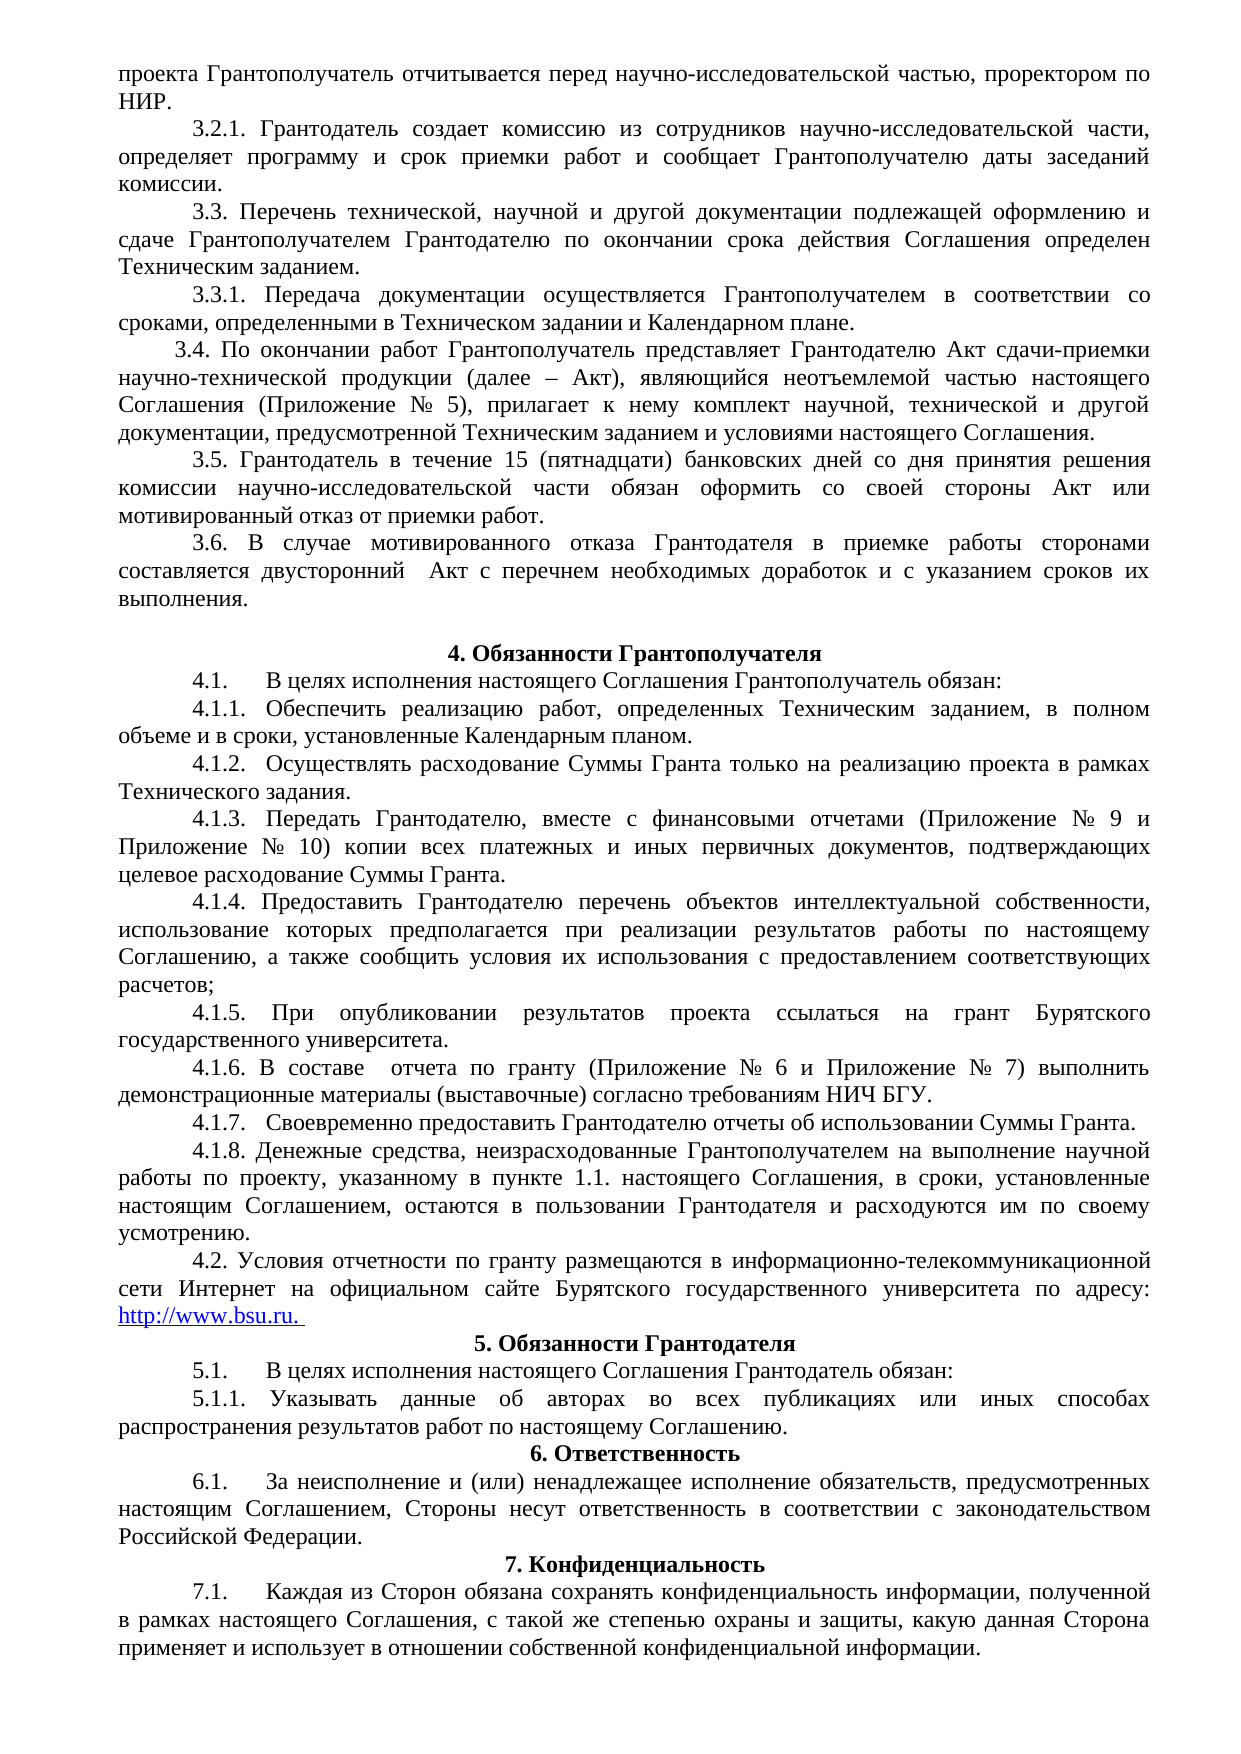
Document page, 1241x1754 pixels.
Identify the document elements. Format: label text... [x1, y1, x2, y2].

text 4.1.5. При опубликовании результатов проекта ссылаться на грант Бурятского государственного университета. [118, 998, 1152, 1053]
text 4.1.8. Денежные средства, неизрасходованные Грантополучателем на выполнение научной работы по проекту, указанному в пункте 1.1. настоящего Соглашения, в сроки, установленные настоящим Соглашением, остаются в пользовании Грантодателя и расходуются им по своему усмотрению. [118, 1136, 1152, 1246]
text 5.1. В целях исполнения настоящего Соглашения Грантодатель обязан: [118, 1356, 1152, 1384]
text 4.1.3. Передать Грантодателю, вместе с финансовыми отчетами (Приложение № 9 и Приложение № 10) копии всех платежных и иных первичных документов, подтверждающих целевое расходование Суммы Гранта. [118, 804, 1152, 887]
text 3.3.1. Передача документации осуществляется Грантополучателем в соответствии со сроками, определенными в Техническом задании и Календарном плане. [118, 280, 1152, 335]
text 3.6. В случае мотивированного отказа Грантодателя в приемке работы сторонами составляется двусторонний Акт с перечнем необходимых доработок и с указанием сроков их выполнения. [118, 528, 1152, 611]
text 4.1.1. Обеспечить реализацию работ, определенных Техническим заданием, в полном объеме и в сроки, установленные Календарным планом. [118, 694, 1152, 749]
text 4.1.7. Своевременно предоставить Грантодателю отчеты об использовании Суммы Гранта. [118, 1108, 1152, 1136]
text 7.1. Каждая из Сторон обязана сохранять конфиденциальность информации, полученной в рамках настоящего Соглашения, с такой же степенью охраны и защиты, какую данная Сторона применяет и использует в отношении собственной конфиденциальной информации. [118, 1577, 1152, 1660]
text 3.3. Перечень технической, научной и другой документации подлежащей оформлению и сдаче Грантополучателем Грантодателю по окончании срока действия Соглашения определен Техническим заданием. [118, 197, 1152, 280]
text 4.2. Условия отчетности по гранту размещаются в информационно-телекоммуникационной сети Интернет на официальном сайте Бурятского государственного университета по адресу: http://www.bsu.ru. [118, 1246, 1152, 1329]
text 4.1.2. Осуществлять расходование Суммы Гранта только на реализацию проекта в рамках Технического задания. [118, 749, 1152, 804]
text 4.1.4. Предоставить Грантодателю перечень объектов интеллектуальной собственности, использование которых предполагается при реализации результатов работы по настоящему Соглашению, а также сообщить условия их использования с предоставлением соответствующих расчетов; [118, 887, 1152, 998]
text 7. Конфиденциальность [118, 1550, 1152, 1577]
text 3.5. Грантодатель в течение 15 (пятнадцати) банковских дней со дня принятия решения комиссии научно-исследовательской части обязан оформить со своей стороны Акт или мотивированный отказ от приемки работ. [118, 446, 1152, 528]
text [118, 59, 1152, 114]
text 4.1. В целях исполнения настоящего Соглашения Грантополучатель обязан: [118, 666, 1152, 694]
text 5. Обязанности Грантодателя [118, 1329, 1152, 1356]
text 6.1. За неисполнение и (или) ненадлежащее исполнение обязательств, предусмотренных настоящим Соглашением, Стороны несут ответственность в соответствии с законодательством Российской Федерации. [118, 1467, 1152, 1550]
text 6. Ответственность [118, 1439, 1152, 1467]
text 3.4. По окончании работ Грантополучатель представляет Грантодателю Акт сдачи-приемки научно-технической продукции (далее – Акт), являющийся неотъемлемой частью настоящего Соглашения (Приложение № 5), прилагает к нему комплект научной, технической и другой документации, предусмотренной Техническим заданием и условиями настоящего Соглашения. [118, 335, 1152, 446]
text 4.1.6. В составе отчета по гранту (Приложение № 6 и Приложение № 7) выполнить демонстрационные материалы (выставочные) согласно требованиям НИЧ БГУ. [118, 1053, 1152, 1108]
text 3.2.1. Грантодатель создает комиссию из сотрудников научно-исследовательской части, определяет программу и срок приемки работ и сообщает Грантополучателю даты заседаний комиссии. [118, 114, 1152, 197]
text 5.1.1. Указывать данные об авторах во всех публикациях или иных способах распространения результатов работ по настоящему Соглашению. [118, 1384, 1152, 1439]
text 4. Обязанности Грантополучателя [118, 639, 1152, 666]
